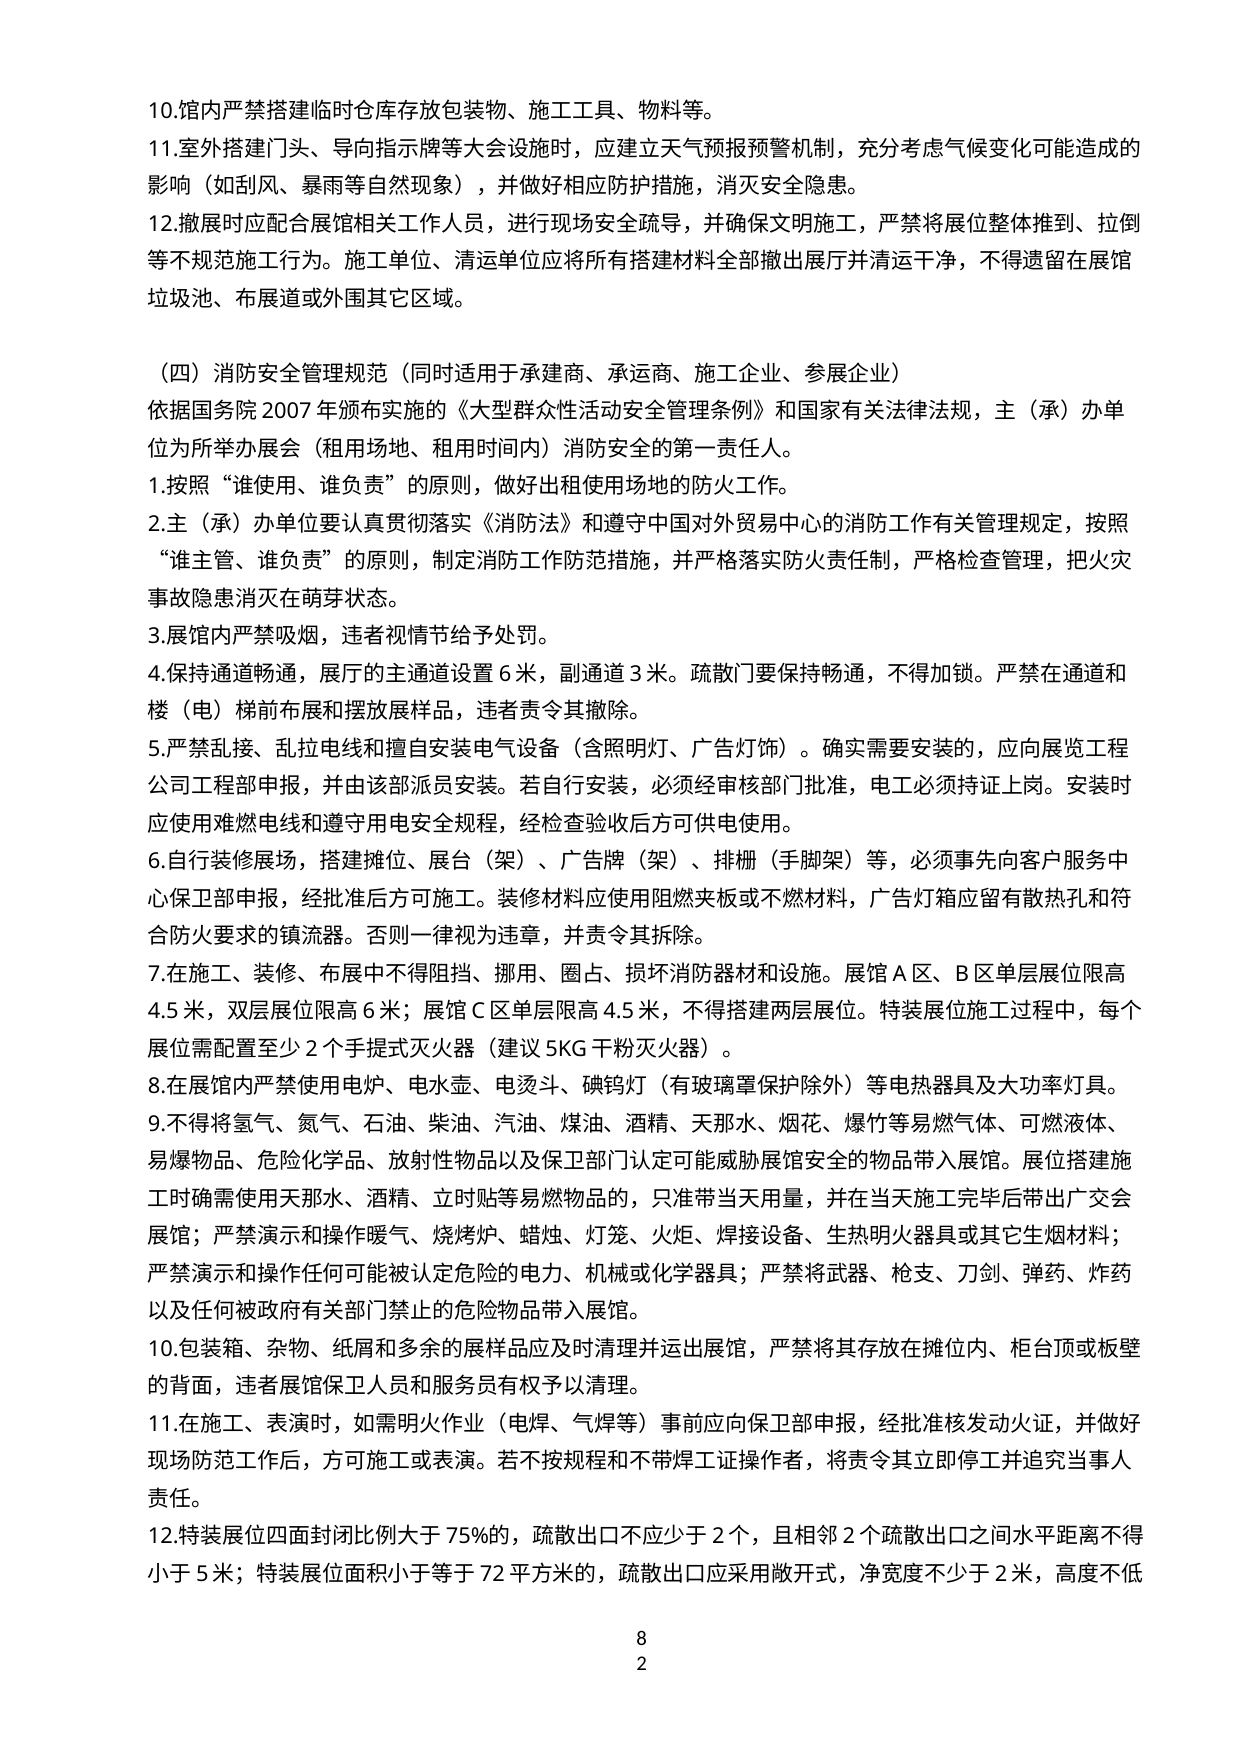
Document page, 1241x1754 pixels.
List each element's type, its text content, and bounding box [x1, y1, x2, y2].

text 2.主（承）办单位要认真贯彻落实《消防法》和遵守中国对外贸易中心的消防工作有关管理规定，按照“谁主管、谁负责”的原则，制定消防工作防范措施，并严格落实防火责任制，严格检查管理，把火灾事故隐患消灭在萌芽状态。 [148, 501, 1144, 614]
text 3.展馆内严禁吸烟，违者视情节给予处罚。 [148, 614, 1144, 651]
text 4.保持通道畅通，展厅的主通道设置6米，副通道3米。疏散门要保持畅通，不得加锁。严禁在通道和楼（电）梯前布展和摆放展样品，违者责令其撤除。 [148, 651, 1144, 726]
text 7.在施工、装修、布展中不得阻挡、挪用、圈占、损坏消防器材和设施。展馆A区、B区单层展位限高4.5米，双层展位限高6米；展馆C区单层限高4.5米，不得搭建两层展位。特装展位施工过程中，每个展位需配置至少2个手提式灭火器（建议5KG干粉灭火器）。 [148, 951, 1144, 1064]
text 1.按照“谁使用、谁负责”的原则，做好出租使用场地的防火工作。 [148, 464, 1144, 501]
text 6.自行装修展场，搭建摊位、展台（架）、广告牌（架）、排栅（手脚架）等，必须事先向客户服务中心保卫部申报，经批准后方可施工。装修材料应使用阻燃夹板或不燃材料，广告灯箱应留有散热孔和符合防火要求的镇流器。否则一律视为违章，并责令其拆除。 [148, 839, 1144, 951]
text 11.室外搭建门头、导向指示牌等大会设施时，应建立天气预报预警机制，充分考虑气候变化可能造成的影响（如刮风、暴雨等自然现象），并做好相应防护措施，消灭安全隐患。 [148, 126, 1144, 201]
text 8.在展馆内严禁使用电炉、电水壶、电烫斗、碘钨灯（有玻璃罩保护除外）等电热器具及大功率灯具。 [148, 1064, 1144, 1101]
text 9.不得将氢气、氮气、石油、柴油、汽油、煤油、酒精、天那水、烟花、爆竹等易燃气体、可燃液体、易爆物品、危险化学品、放射性物品以及保卫部门认定可能威胁展馆安全的物品带入展馆。展位搭建施工时确需使用天那水、酒精、立时贴等易燃物品的，只准带当天用量，并在当天施工完毕后带出广交会展馆；严禁演示和操作暖气、烧烤炉、蜡烛、灯笼、火炬、焊接设备、生热明火器具或其它生烟材料；严禁演示和操作任何可能被认定危险的电力、机械或化学器具；严禁将武器、枪支、刀剑、弹药、炸药以及任何被政府有关部门禁止的危险物品带入展馆。 [148, 1101, 1144, 1326]
text 5.严禁乱接、乱拉电线和擅自安装电气设备（含照明灯、广告灯饰）。确实需要安装的，应向展览工程公司工程部申报，并由该部派员安装。若自行安装，必须经审核部门批准，电工必须持证上岗。安装时应使用难燃电线和遵守用电安全规程，经检查验收后方可供电使用。 [148, 726, 1144, 839]
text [148, 1514, 1144, 1589]
text 11.在施工、表演时，如需明火作业（电焊、气焊等）事前应向保卫部申报，经批准核发动火证，并做好现场防范工作后，方可施工或表演。若不按规程和不带焊工证操作者，将责令其立即停工并追究当事人责任。 [148, 1401, 1144, 1514]
text 10.包装箱、杂物、纸屑和多余的展样品应及时清理并运出展馆，严禁将其存放在摊位内、柜台顶或板壁的背面，违者展馆保卫人员和服务员有权予以清理。 [148, 1326, 1144, 1401]
text 12.撤展时应配合展馆相关工作人员，进行现场安全疏导，并确保文明施工，严禁将展位整体推到、拉倒等不规范施工行为。施工单位、清运单位应将所有搭建材料全部撤出展厅并清运干净，不得遗留在展馆垃圾池、布展道或外围其它区域。 [148, 201, 1144, 314]
text （四）消防安全管理规范（同时适用于承建商、承运商、施工企业、参展企业） [148, 351, 1144, 389]
text 10.馆内严禁搭建临时仓库存放包装物、施工工具、物料等。 [148, 89, 1144, 126]
text 依据国务院2007年颁布实施的《大型群众性活动安全管理条例》和国家有关法律法规，主（承）办单位为所举办展会（租用场地、租用时间内）消防安全的第一责任人。 [148, 389, 1144, 464]
